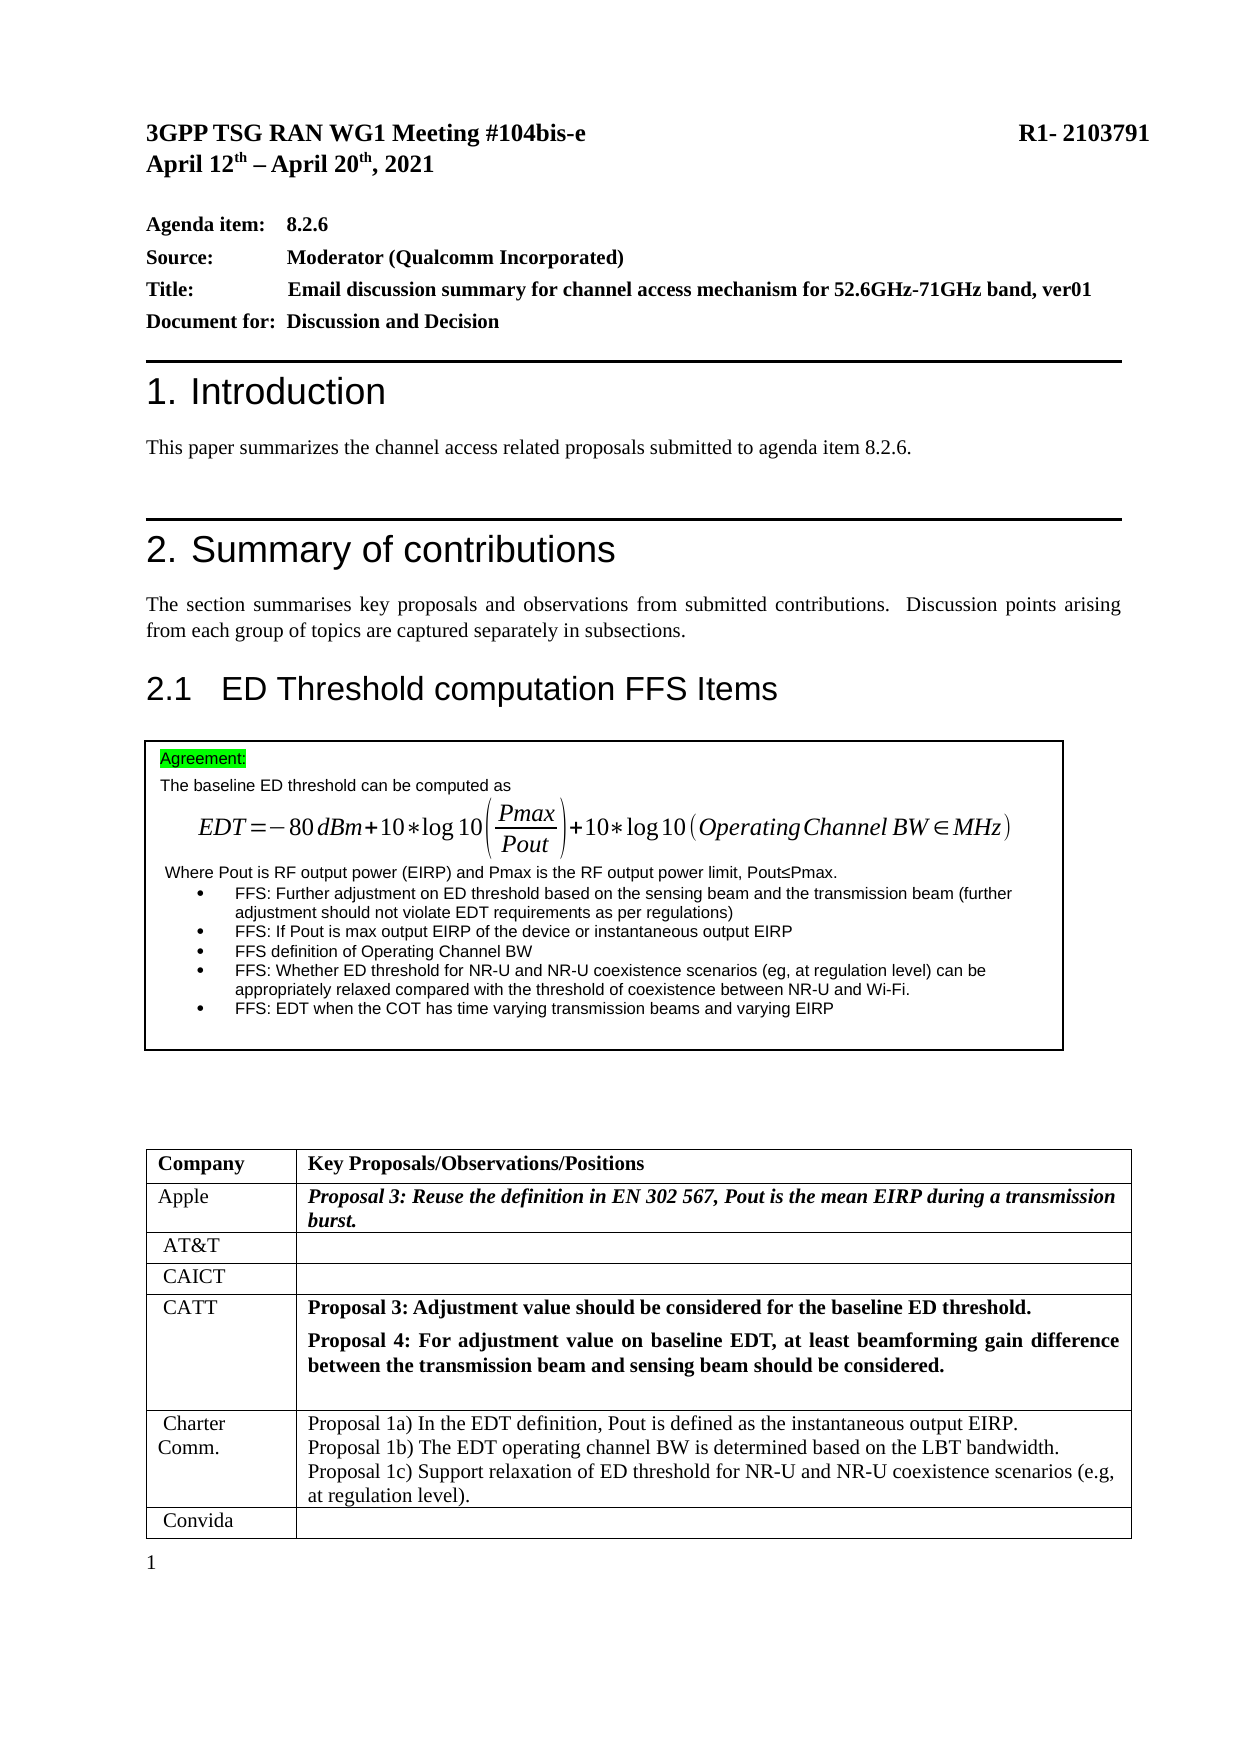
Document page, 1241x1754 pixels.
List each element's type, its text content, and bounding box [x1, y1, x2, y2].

table_header Company [147, 1150, 296, 1183]
table_header Key Proposals/Observations/Positions [297, 1150, 1131, 1183]
table_cell CAICT [147, 1264, 296, 1294]
table_cell Proposal 3: Adjustment value should be considered for the baseline ED threshold. Proposal 4: For adjustment value on baseline EDT, at least beamforming gain difference between the transmission beam and sensing beam should be considered. [297, 1295, 1131, 1410]
text Title: Email discussion summary for channel access mechanism for 52.6GHz-71GHz band, ver01 [146, 277, 1122, 301]
table_cell [297, 1508, 1131, 1538]
table_cell CATT [147, 1295, 296, 1410]
table_cell Proposal 3: Reuse the definition in EN 302 567, Pout is the mean EIRP during a transmission burst. [297, 1184, 1131, 1232]
text This paper summarizes the channel access related proposals submitted to agenda item 8.2.6. [146, 434, 1122, 459]
subtitle Introduction [146, 363, 1122, 412]
subtitle ED Threshold computation FFS Items [146, 669, 1122, 708]
table_cell Proposal 1a) In the EDT definition, Pout is defined as the instantaneous output EIRP. Proposal 1b) The EDT operating channel BW is determined based on the LBT bandwidth. Proposal 1c) Support relaxation of ED threshold for NR-U and NR-U coexistence scenarios (e.g, at regulation level). [297, 1411, 1131, 1507]
table_cell AT&T [147, 1233, 296, 1263]
table_cell Convida Wireless [147, 1508, 296, 1538]
text Source: Moderator (Qualcomm Incorporated) [146, 244, 1122, 269]
text Document for: Discussion and Decision [146, 309, 1122, 333]
text Agenda item: 8.2.6 [146, 212, 1122, 236]
text 3GPP TSG RAN WG1 Meeting #104bis-e R1- 2103791 [146, 118, 1122, 147]
table_cell [297, 1264, 1131, 1294]
text April 12th – April 20th, 2021 [146, 149, 1122, 178]
table_cell [297, 1233, 1131, 1263]
table_cell Apple [147, 1184, 296, 1232]
table_cell Charter Comm. [147, 1411, 296, 1507]
subtitle Summary of contributions [146, 521, 1122, 570]
text The section summarises key proposals and observations from submitted contributions. Discussion points arising from each group of topics are captured separately in subsections. [146, 592, 1122, 642]
